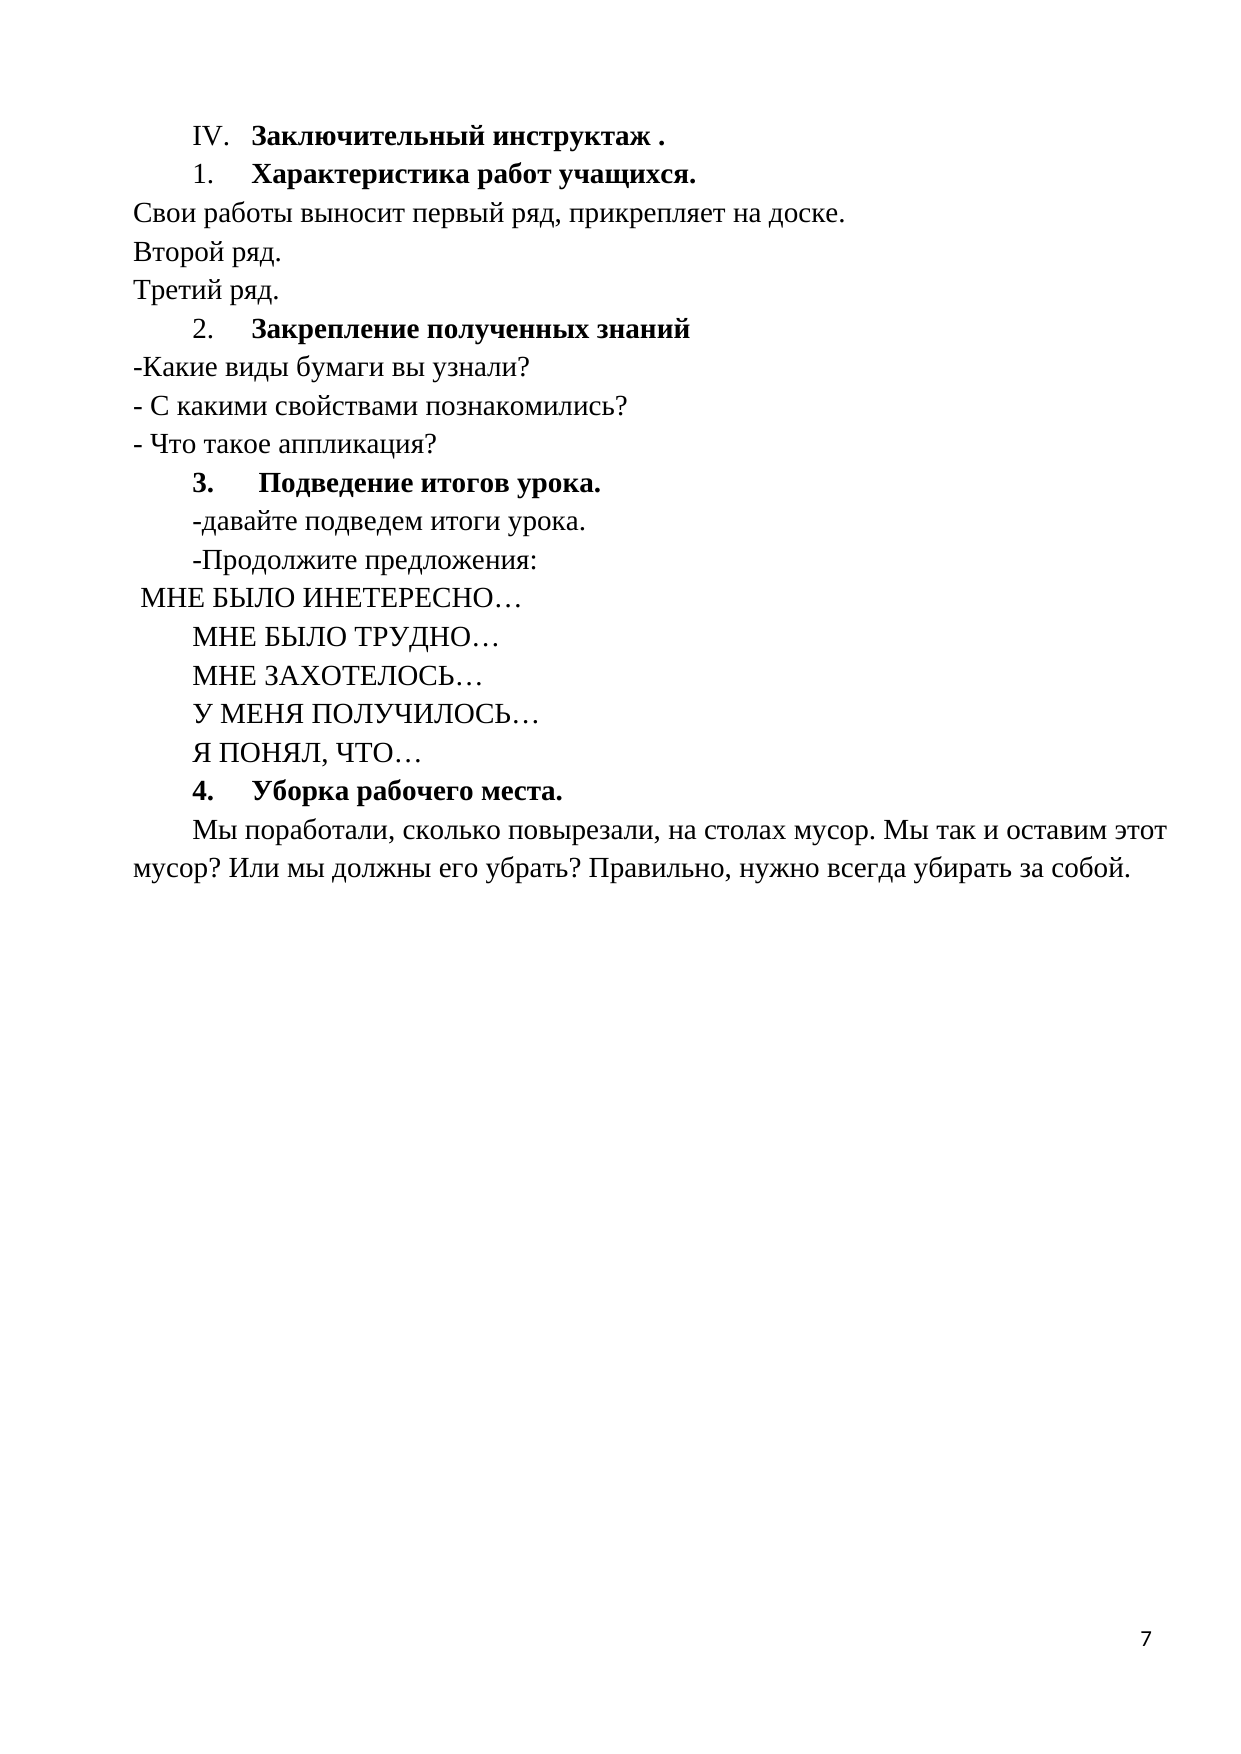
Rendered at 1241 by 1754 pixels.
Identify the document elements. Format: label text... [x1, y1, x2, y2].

list Мы поработали, сколько повырезали, на столах мусор. Мы так и оставим этот мусор? Или мы должны его убрать? Правильно, нужно всегда убирать за собой. [133, 812, 1181, 884]
list Закрепление полученных знаний -Какие виды бумаги вы узнали? - С какими свойствами познакомились? - Что такое аппликация? [133, 311, 1181, 460]
list МНЕ ЗАХОТЕЛОСЬ… [133, 658, 1181, 691]
list Уборка рабочего места. [133, 773, 1181, 807]
list Характеристика работ учащихся. Свои работы выносит первый ряд, прикрепляет на доске. Второй ряд. Третий ряд. [133, 157, 1181, 306]
list МНЕ БЫЛО ТРУДНО… [133, 619, 1181, 653]
list Подведение итогов урока. [133, 465, 1181, 498]
list -Продолжите предложения: МНЕ БЫЛО ИНЕТЕРЕСНО… [133, 542, 1181, 614]
list Я ПОНЯЛ, ЧТО… [133, 735, 1181, 768]
list -давайте подведем итоги урока. [133, 503, 1181, 537]
list У МЕНЯ ПОЛУЧИЛОСЬ… [133, 696, 1181, 730]
list Заключительный инструктаж . [133, 118, 1181, 152]
